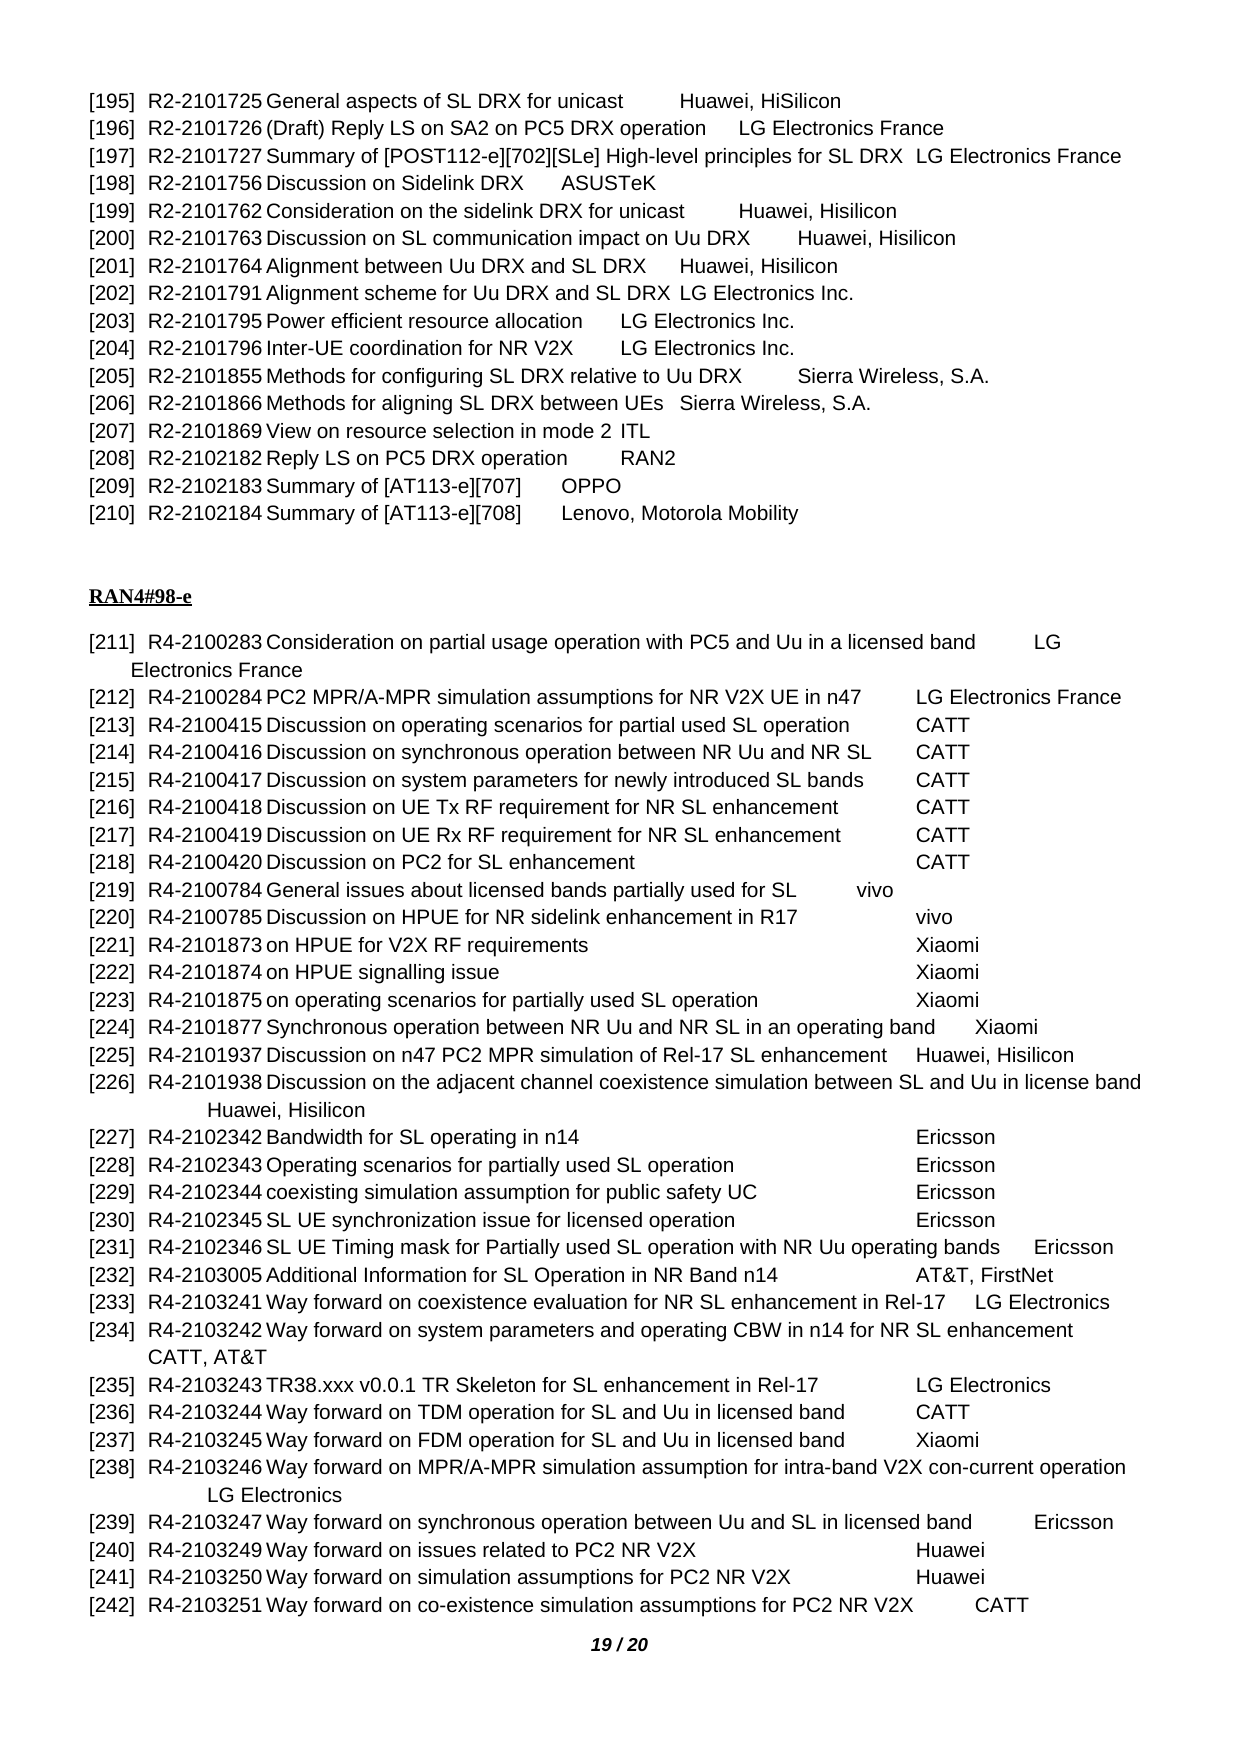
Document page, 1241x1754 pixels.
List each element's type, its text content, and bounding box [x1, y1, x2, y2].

title R4-2103246 Way forward on MPR/A-MPR simulation assumption for intra-band V2X con-current operation LG Electronics [89, 1455, 1152, 1506]
list R2-2101762 Consideration on the sidelink DRX for unicast Huawei, Hisilicon [89, 199, 1152, 223]
title R4-2103244 Way forward on TDM operation for SL and Uu in licensed band CATT [89, 1400, 1152, 1424]
title R4-2102345 SL UE synchronization issue for licensed operation Ericsson [89, 1207, 1152, 1231]
list R2-2101866 Methods for aligning SL DRX between UEs Sierra Wireless, S.A. [89, 391, 1152, 415]
list R2-2101726 (Draft) Reply LS on SA2 on PC5 DRX operation LG Electronics France [89, 116, 1152, 140]
title R4-2101873 on HPUE for V2X RF requirements Xiaomi [89, 932, 1152, 956]
title R4-2103247 Way forward on synchronous operation between Uu and SL in licensed band Ericsson [89, 1510, 1152, 1534]
title R4-2100418 Discussion on UE Tx RF requirement for NR SL enhancement CATT [89, 795, 1152, 819]
title R4-2101938 Discussion on the adjacent channel coexistence simulation between SL and Uu in license band Huawei, Hisilicon [89, 1070, 1152, 1121]
title R4-2101875 on operating scenarios for partially used SL operation Xiaomi [89, 987, 1152, 1011]
list R2-2101764 Alignment between Uu DRX and SL DRX Huawei, Hisilicon [89, 254, 1152, 278]
title R4-2102342 Bandwidth for SL operating in n14 Ericsson [89, 1125, 1152, 1149]
title R4-2102343 Operating scenarios for partially used SL operation Ericsson [89, 1152, 1152, 1176]
list R2-2101795 Power efficient resource allocation LG Electronics Inc. [89, 309, 1152, 333]
title R4-2101877 Synchronous operation between NR Uu and NR SL in an operating band Xiaomi [89, 1015, 1152, 1039]
title R4-2100785 Discussion on HPUE for NR sidelink enhancement in R17 vivo [89, 905, 1152, 929]
title R4-2100415 Discussion on operating scenarios for partial used SL operation CATT [89, 712, 1152, 736]
list R2-2101855 Methods for configuring SL DRX relative to Uu DRX Sierra Wireless, S.A. [89, 364, 1152, 388]
list R2-2102184 Summary of [AT113-e][708] Lenovo, Motorola Mobility [89, 501, 1152, 525]
title R4-2100419 Discussion on UE Rx RF requirement for NR SL enhancement CATT [89, 822, 1152, 846]
title R4-2100784 General issues about licensed bands partially used for SL vivo [89, 877, 1152, 901]
title R4-2103245 Way forward on FDM operation for SL and Uu in licensed band Xiaomi [89, 1427, 1152, 1451]
title R4-2103005 Additional Information for SL Operation in NR Band n14 AT&T, FirstNet [89, 1262, 1152, 1286]
list R2-2101725 General aspects of SL DRX for unicast Huawei, HiSilicon [89, 89, 1152, 113]
list R2-2101763 Discussion on SL communication impact on Uu DRX Huawei, Hisilicon [89, 226, 1152, 250]
title R4-2100420 Discussion on PC2 for SL enhancement CATT [89, 850, 1152, 874]
title R4-2103243 TR38.xxx v0.0.1 TR Skeleton for SL enhancement in Rel-17 LG Electronics [89, 1372, 1152, 1396]
title R4-2103242 Way forward on system parameters and operating CBW in n14 for NR SL enhancement CATT, AT&T [89, 1317, 1152, 1369]
title R4-2102346 SL UE Timing mask for Partially used SL operation with NR Uu operating bands Ericsson [89, 1235, 1152, 1259]
list R2-2101869 View on resource selection in mode 2 ITL [89, 419, 1152, 443]
text RAN4#98-e [89, 584, 1152, 608]
title R4-2100416 Discussion on synchronous operation between NR Uu and NR SL CATT [89, 740, 1152, 764]
title R4-2101874 on HPUE signalling issue Xiaomi [89, 960, 1152, 984]
list R2-2101796 Inter-UE coordination for NR V2X LG Electronics Inc. [89, 336, 1152, 360]
title R4-2103250 Way forward on simulation assumptions for PC2 NR V2X Huawei [89, 1565, 1152, 1589]
list R2-2101727 Summary of [POST112-e][702][SLe] High-level principles for SL DRX LG Electronics France [89, 144, 1152, 168]
list R2-2101791 Alignment scheme for Uu DRX and SL DRX LG Electronics Inc. [89, 281, 1152, 305]
list R2-2102183 Summary of [AT113-e][707] OPPO [89, 474, 1152, 498]
title R4-2102344 coexisting simulation assumption for public safety UC Ericsson [89, 1180, 1152, 1204]
title R4-2103249 Way forward on issues related to PC2 NR V2X Huawei [89, 1537, 1152, 1561]
title R4-2100283 Consideration on partial usage operation with PC5 and Uu in a licensed band LG Electronics France [89, 630, 1152, 681]
title R4-2100417 Discussion on system parameters for newly introduced SL bands CATT [89, 767, 1152, 791]
title R4-2101937 Discussion on n47 PC2 MPR simulation of Rel-17 SL enhancement Huawei, Hisilicon [89, 1042, 1152, 1066]
title R4-2103241 Way forward on coexistence evaluation for NR SL enhancement in Rel-17 LG Electronics [89, 1290, 1152, 1314]
list R2-2101756 Discussion on Sidelink DRX ASUSTeK [89, 171, 1152, 195]
title R4-2103251 Way forward on co-existence simulation assumptions for PC2 NR V2X CATT [89, 1592, 1152, 1616]
list R2-2102182 Reply LS on PC5 DRX operation RAN2 [89, 446, 1152, 470]
title R4-2100284 PC2 MPR/A-MPR simulation assumptions for NR V2X UE in n47 LG Electronics France [89, 685, 1152, 709]
